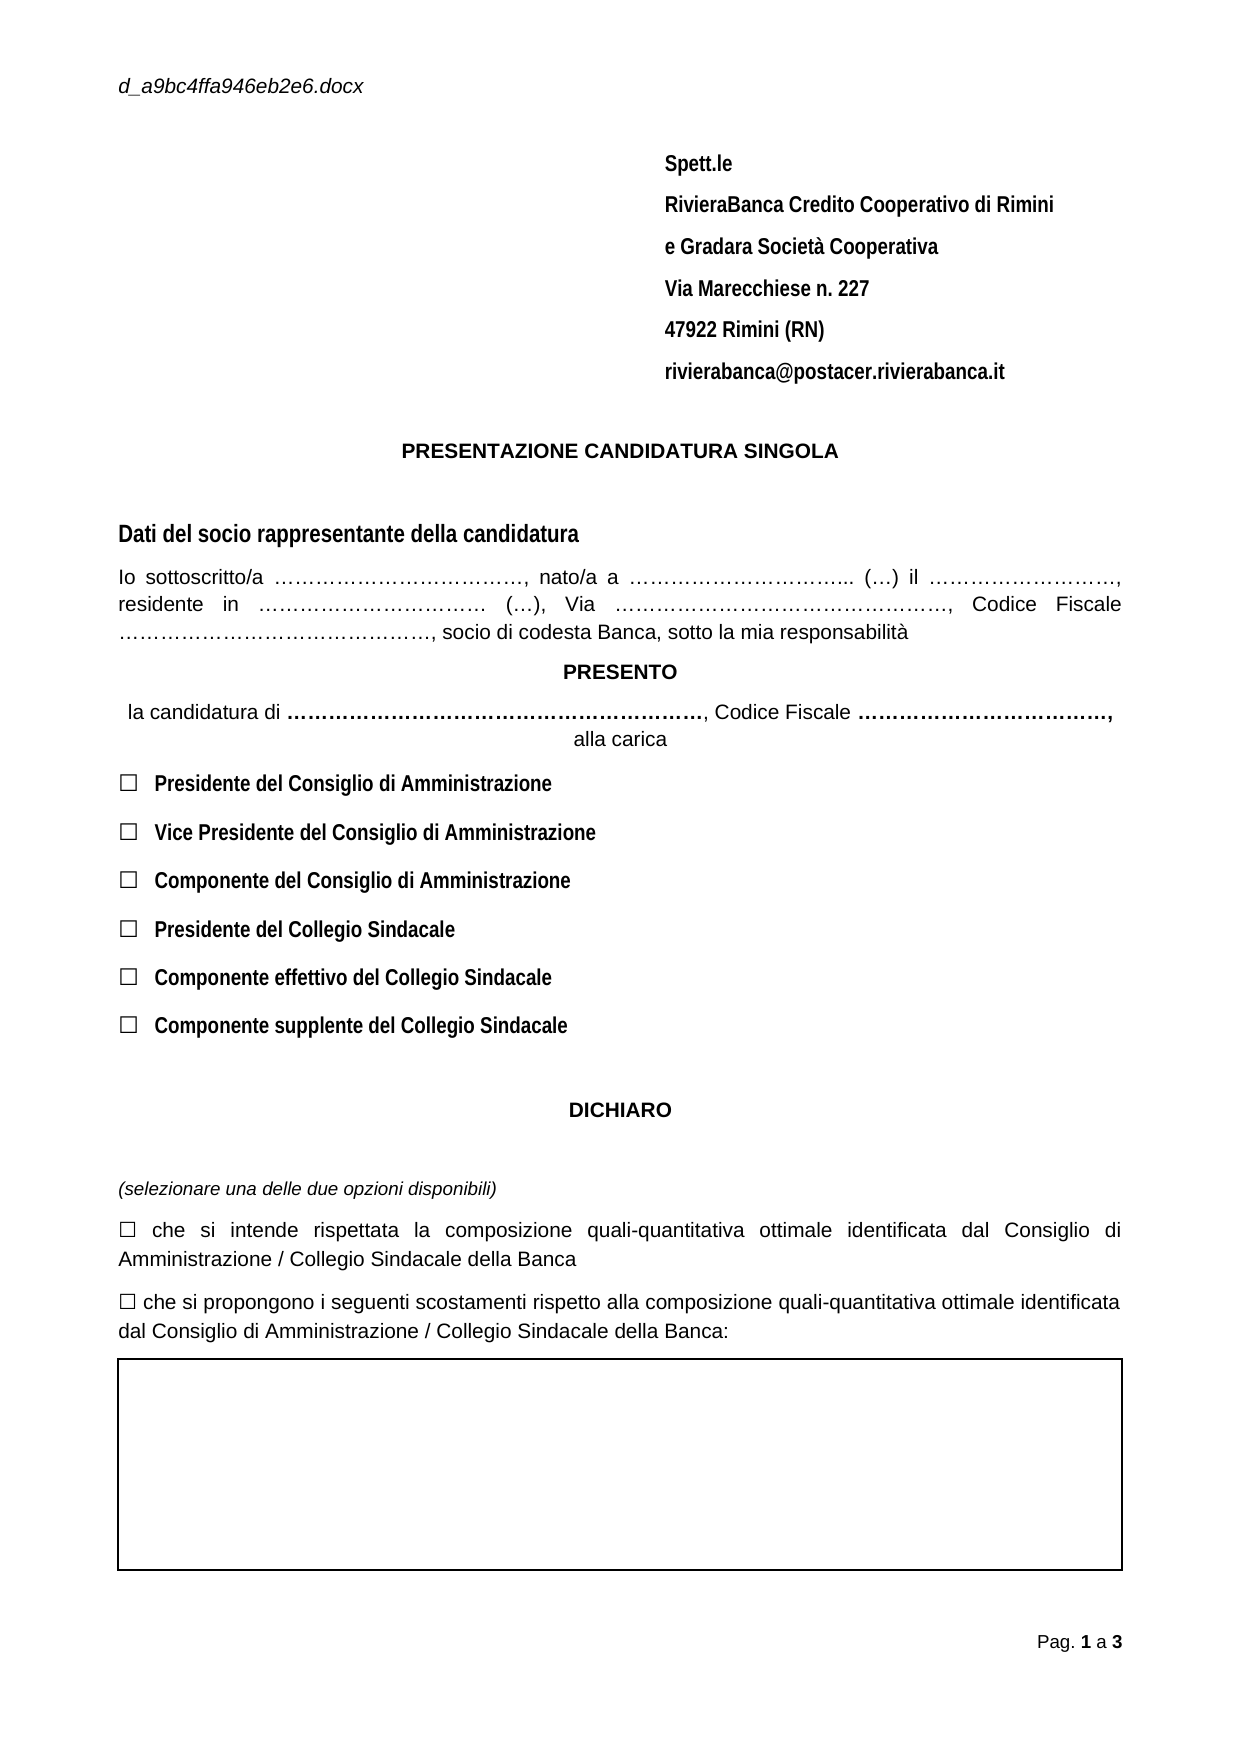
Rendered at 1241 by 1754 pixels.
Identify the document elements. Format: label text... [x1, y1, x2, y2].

text PRESENTO [118, 660, 1122, 684]
text Presidente del Collegio Sindacale [118, 913, 1122, 944]
text rivierabanca@postacer.rivierabanca.it [664, 356, 1122, 385]
text Vice Presidente del Consiglio di Amministrazione [118, 816, 1122, 847]
text Presidente del Consiglio di Amministrazione [118, 767, 1122, 798]
text e Gradara Società Cooperativa [664, 231, 1122, 260]
text Io sottoscritto/a ………………………………, nato/a a …………………………... (…) il ………………………, residente in …………………………… (…), Via …………………………………………, Codice Fiscale ………………………………………, socio di codesta Banca, sotto la mia responsabilità [118, 565, 1122, 644]
text RivieraBanca Credito Cooperativo di Rimini [664, 189, 1122, 218]
text Spett.le [664, 148, 1122, 177]
text DICHIARO [118, 1098, 1122, 1122]
text Via Marecchiese n. 227 [664, 273, 1122, 302]
text Dati del socio rappresentante della candidatura [118, 519, 1122, 548]
text che si propongono i seguenti scostamenti rispetto alla composizione quali-quantitativa ottimale identificata dal Consiglio di Amministrazione / Collegio Sindacale della Banca: [118, 1287, 1122, 1343]
text Componente supplente del Collegio Sindacale [118, 1009, 1122, 1041]
text che si intende rispettata la composizione quali-quantitativa ottimale identificata dal Consiglio di Amministrazione / Collegio Sindacale della Banca [118, 1215, 1122, 1271]
text Componente effettivo del Collegio Sindacale [118, 961, 1122, 992]
text la candidatura di ……………………………………………………, Codice Fiscale ………………………………, alla carica [118, 700, 1122, 751]
text Componente del Consiglio di Amministrazione [118, 864, 1122, 895]
text PRESENTAZIONE CANDIDATURA SINGOLA [118, 439, 1122, 463]
text (selezionare una delle due opzioni disponibili) [118, 1178, 1122, 1199]
text 47922 Rimini (RN) [664, 314, 1122, 343]
